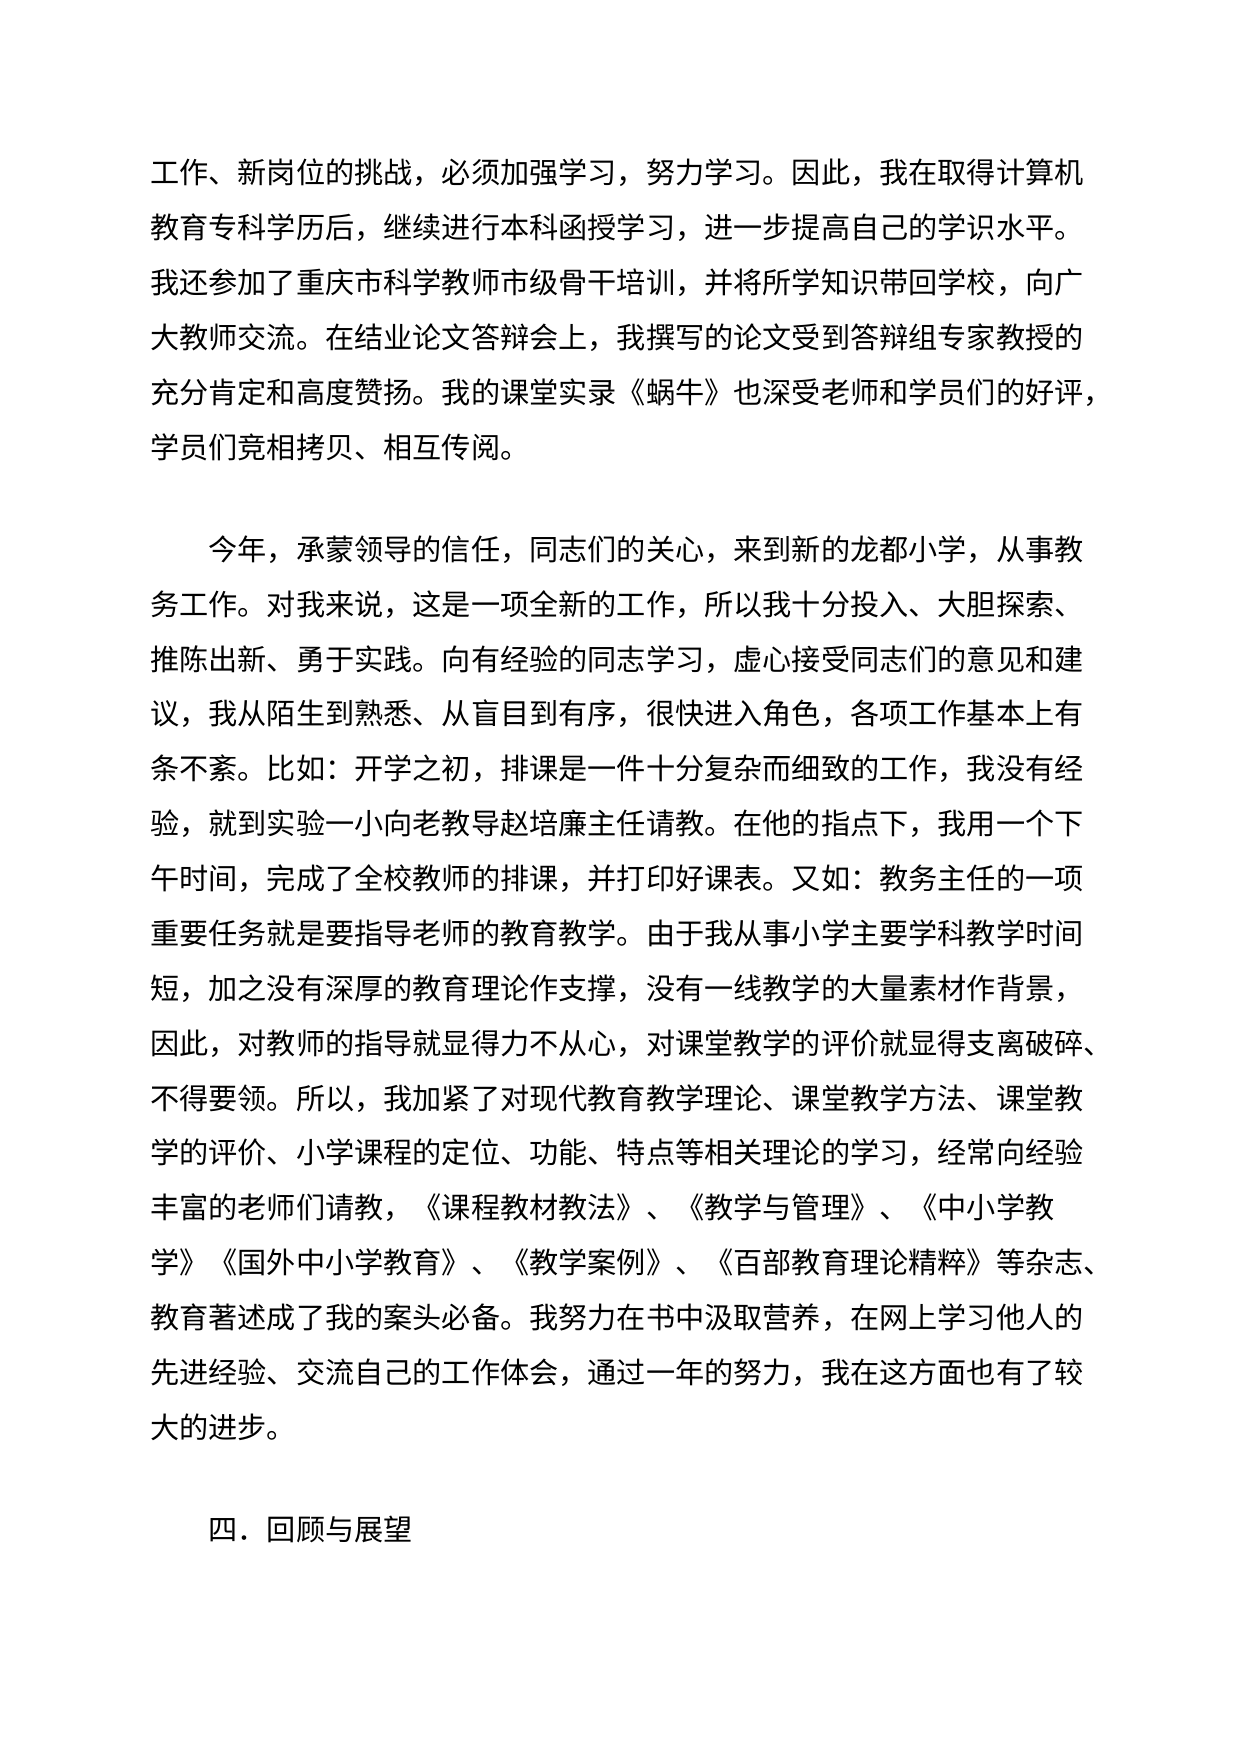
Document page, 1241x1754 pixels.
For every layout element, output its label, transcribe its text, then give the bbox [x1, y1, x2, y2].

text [150, 150, 1090, 467]
text 四．回顾与展望 [150, 1506, 1090, 1549]
text 今年，承蒙领导的信任，同志们的关心，来到新的龙都小学，从事教务工作。对我来说，这是一项全新的工作，所以我十分投入、大胆探索、推陈出新、勇于实践。向有经验的同志学习，虚心接受同志们的意见和建议，我从陌生到熟悉、从盲目到有序，很快进入角色，各项工作基本上有条不紊。比如：开学之初，排课是一件十分复杂而细致的工作，我没有经验，就到实验一小向老教导赵培廉主任请教。在他的指点下，我用一个下午时间，完成了全校教师的排课，并打印好课表。又如：教务主任的一项重要任务就是要指导老师的教育教学。由于我从事小学主要学科教学时间短，加之没有深厚的教育理论作支撑，没有一线教学的大量素材作背景，因此，对教师的指导就显得力不从心，对课堂教学的评价就显得支离破碎、不得要领。所以，我加紧了对现代教育教学理论、课堂教学方法、课堂教学的评价、小学课程的定位、功能、特点等相关理论的学习，经常向经验丰富的老师们请教，《课程教材教法》、《教学与管理》、《中小学教学》《国外中小学教育》、《教学案例》、《百部教育理论精粹》等杂志、教育著述成了我的案头必备。我努力在书中汲取营养，在网上学习他人的先进经验、交流自己的工作体会，通过一年的努力，我在这方面也有了较大的进步。 [150, 526, 1090, 1447]
